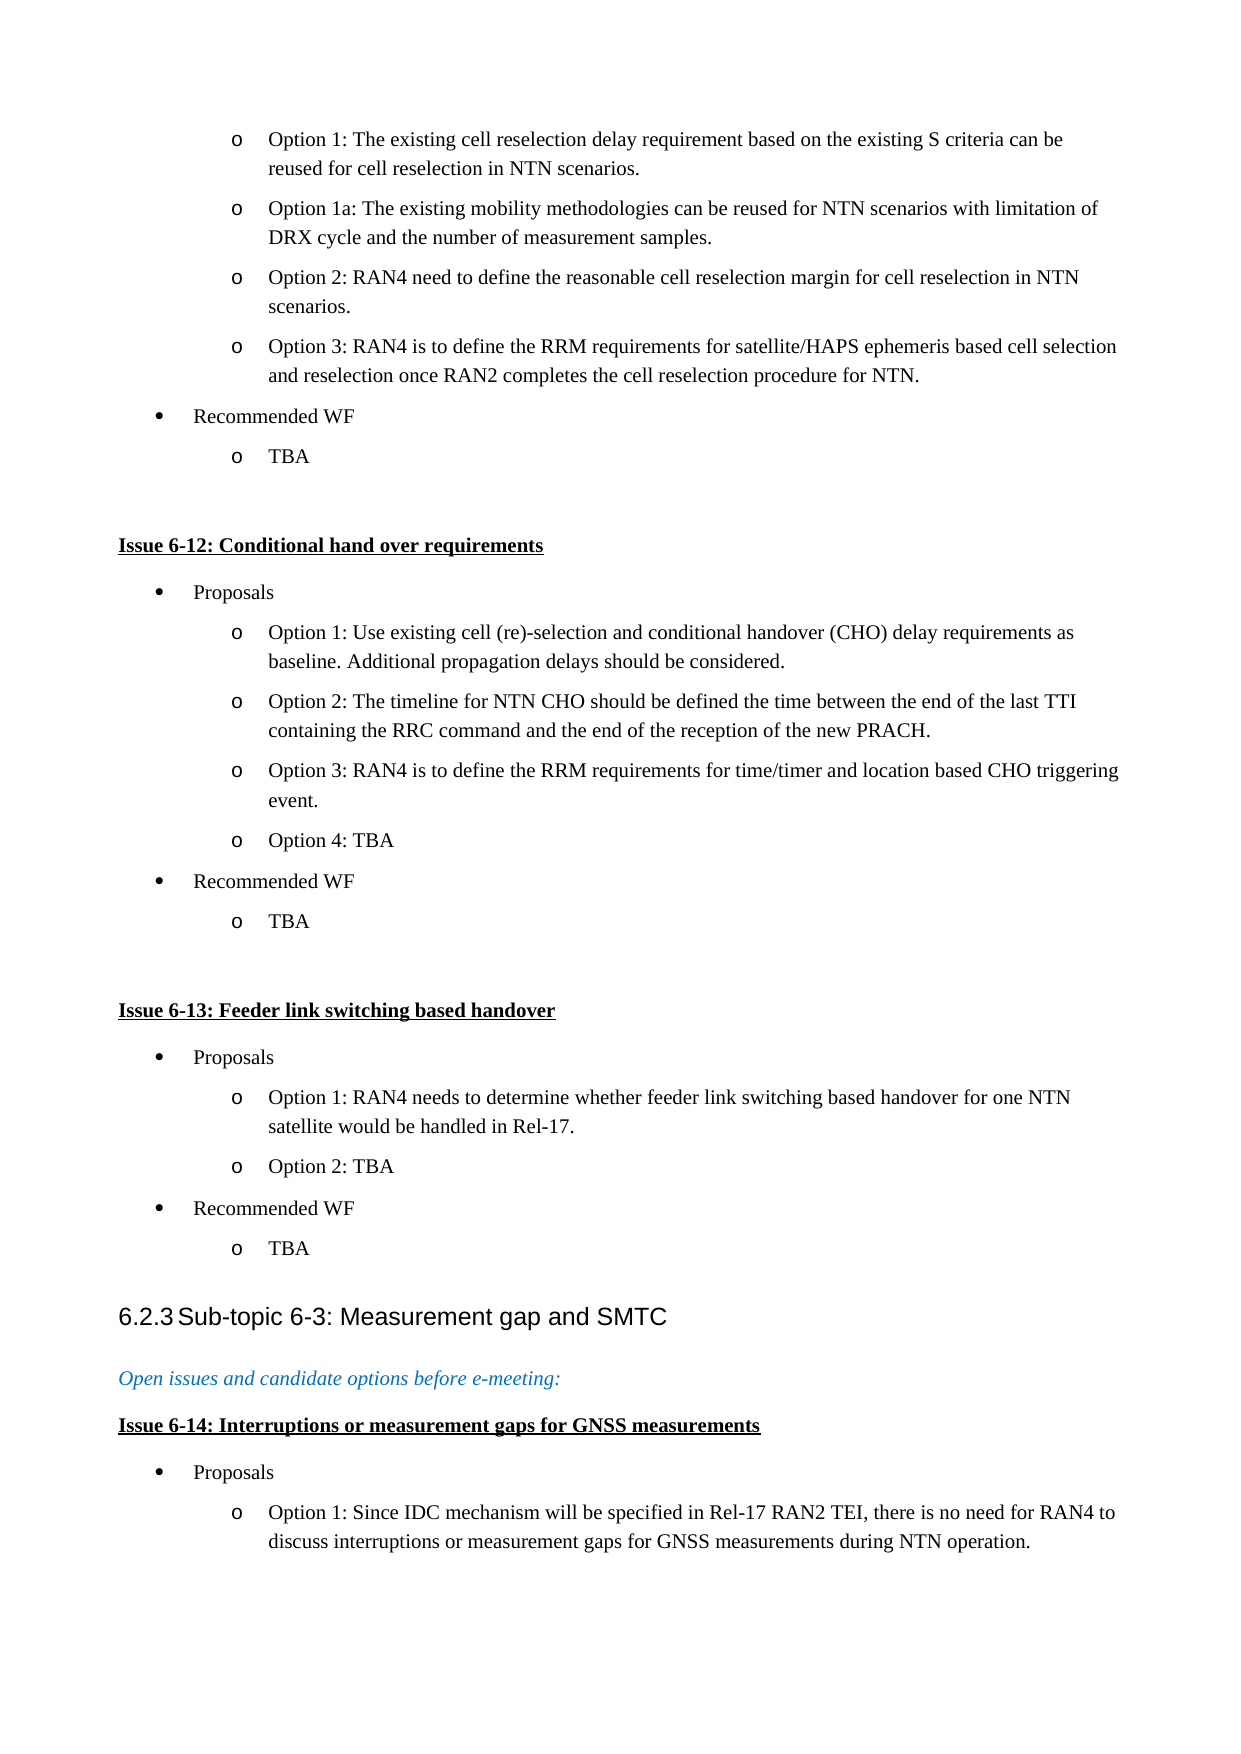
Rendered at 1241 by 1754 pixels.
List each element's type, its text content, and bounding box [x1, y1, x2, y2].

list Option 3: RAN4 is to define the RRM requirements for time/timer and location based CHO triggering event. [231, 757, 1122, 814]
list Option 1: Use existing cell (re)-selection and conditional handover (CHO) delay requirements as baseline. Additional propagation delays should be considered. [231, 619, 1122, 676]
list Sub-topic 6-3: Measurement gap and SMTC [118, 1288, 1122, 1345]
list Option 1a: The existing mobility methodologies can be reused for NTN scenarios with limitation of DRX cycle and the number of measurement samples. [231, 195, 1122, 251]
list TBA [231, 1235, 1122, 1263]
list TBA [231, 908, 1122, 936]
text Issue 6-13: Feeder link switching based handover [118, 996, 1122, 1024]
list Option 2: TBA [231, 1153, 1122, 1181]
text Issue 6-14: Interruptions or measurement gaps for GNSS measurements [118, 1411, 1122, 1439]
list Option 2: The timeline for NTN CHO should be defined the time between the end of the last TTI containing the RRC command and the end of the reception of the new PRACH. [231, 688, 1122, 745]
list Recommended WF [156, 867, 1122, 896]
list Proposals [156, 1043, 1122, 1071]
list Option 1: RAN4 needs to determine whether feeder link switching based handover for one NTN satellite would be handled in Rel-17. [231, 1084, 1122, 1141]
list Option 4: TBA [231, 826, 1122, 855]
list Proposals [156, 1458, 1122, 1486]
list Proposals [156, 578, 1122, 606]
list Option 1: The existing cell reselection delay requirement based on the existing S criteria can be reused for cell reselection in NTN scenarios. [231, 126, 1122, 182]
list Recommended WF [156, 1194, 1122, 1222]
list Option 2: RAN4 need to define the reasonable cell reselection margin for cell reselection in NTN scenarios. [231, 264, 1122, 321]
list Recommended WF [156, 402, 1122, 431]
list Option 1: Since IDC mechanism will be specified in Rel-17 RAN2 TEI, there is no need for RAN4 to discuss interruptions or measurement gaps for GNSS measurements during NTN operation. [231, 1498, 1122, 1555]
list Option 3: RAN4 is to define the RRM requirements for satellite/HAPS ephemeris based cell selection and reselection once RAN2 completes the cell reselection procedure for NTN. [231, 333, 1122, 390]
text Issue 6-12: Conditional hand over requirements [118, 531, 1122, 559]
text Open issues and candidate options before e-meeting: [118, 1363, 1122, 1392]
list TBA [231, 443, 1122, 471]
